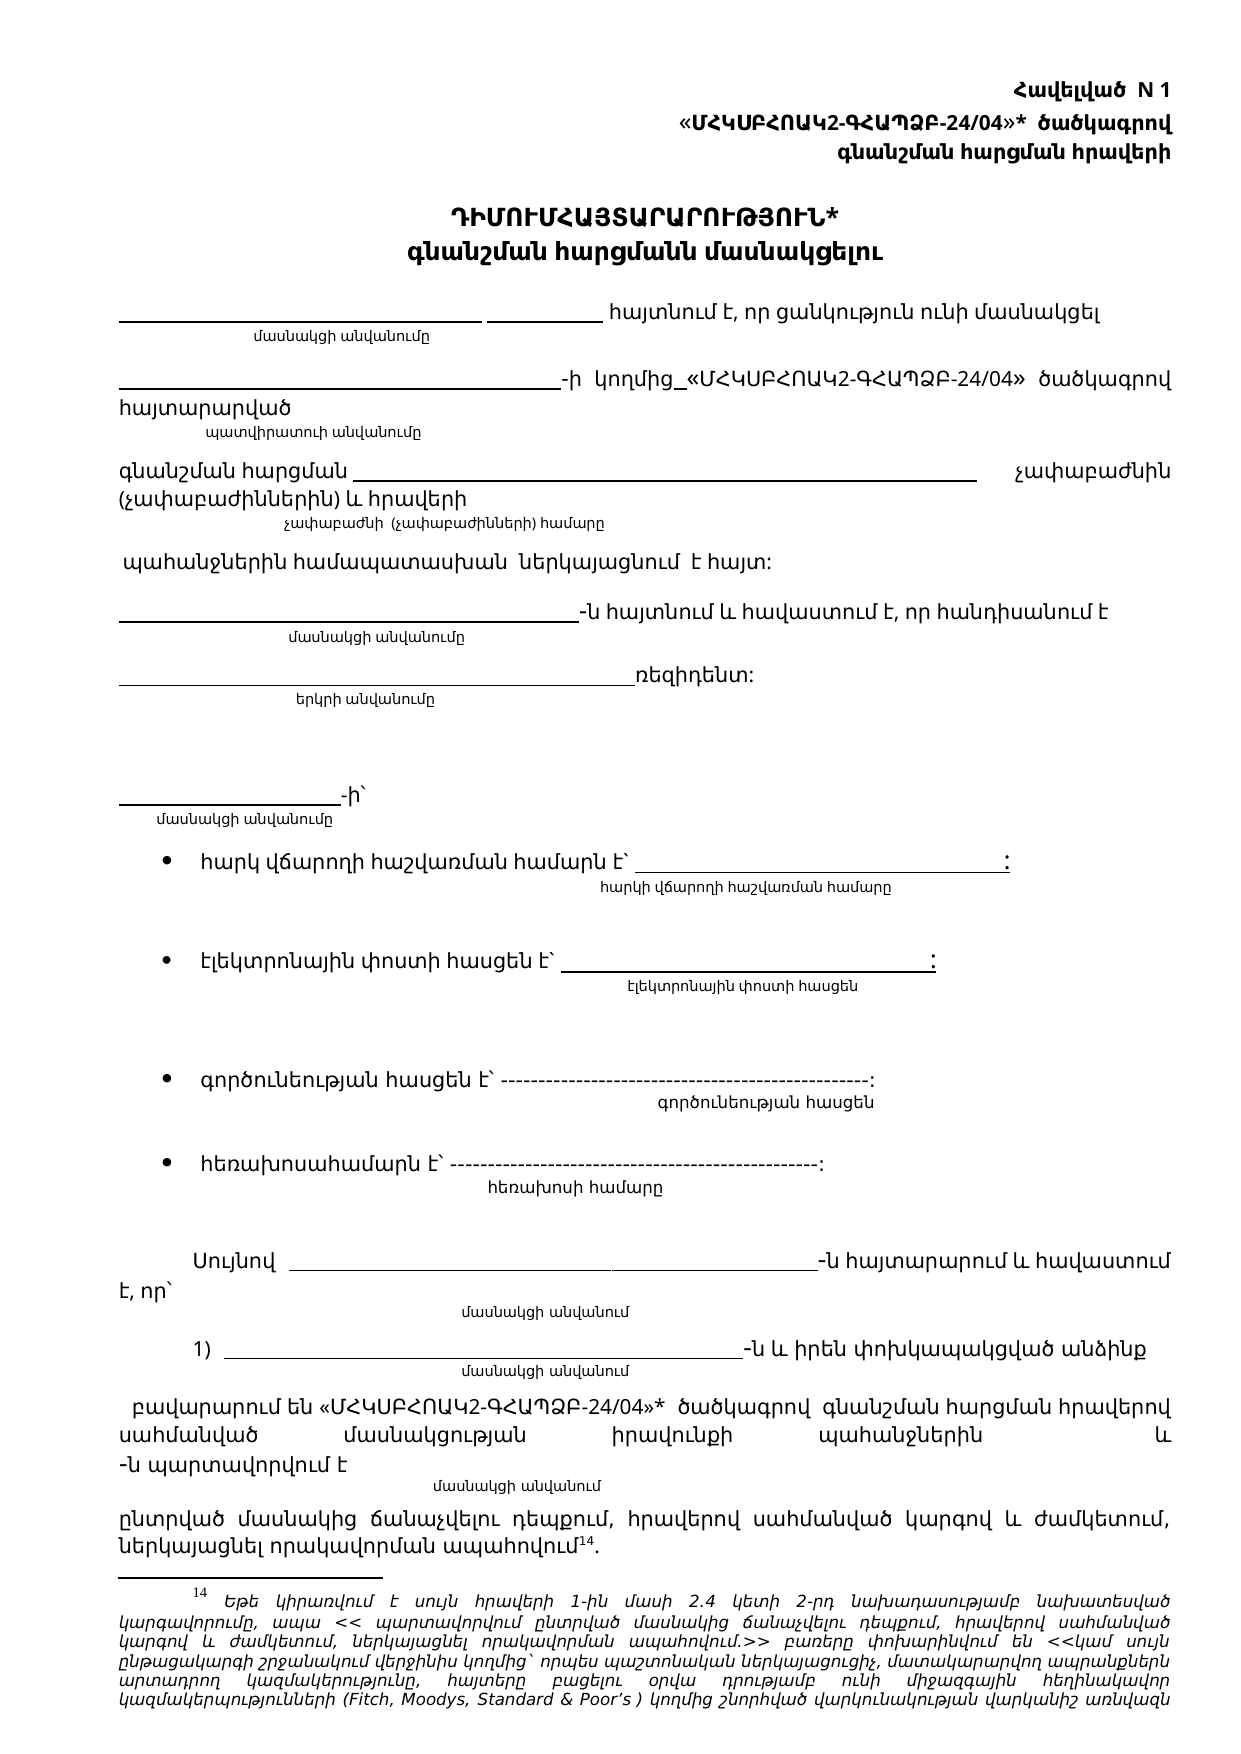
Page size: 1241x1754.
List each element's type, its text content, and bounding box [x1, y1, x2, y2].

text ԴԻՄՈՒՄՀԱՅՏԱՐԱՐՈՒԹՅՈՒՆ* [118, 200, 1171, 234]
text էլեկտրոնային փոստի հասցեն [118, 976, 1171, 1010]
text հեռախոսի համարը [487, 1178, 1171, 1197]
text Հավելված N 1 [118, 75, 1171, 103]
text գործունեության հասցեն [118, 1093, 1171, 1113]
text մասնակցի անվանումը [118, 325, 1171, 359]
text գնանշման հարցման չափաբաժնին (չափաբաժիններին) և հրավերի [118, 456, 1171, 513]
text մասնակցի անվանումը [118, 809, 1171, 843]
text երկրի անվանումը [118, 689, 1171, 723]
text հայտնում է, որ ցանկություն ունի մասնակցել [118, 297, 1171, 325]
text -ն հայտնում և հավաստում է, որ հանդիսանում է [118, 592, 1171, 626]
text չափաբաժնի (չափաբաժինների) համարը [118, 513, 1171, 547]
list հեռախոսահամարն է՝ -------------------------------------------------: [163, 1149, 1171, 1178]
subtitle գնանշման հարցմանն մասնակցելու [118, 234, 1171, 268]
text -ի՝ [118, 780, 1171, 809]
text մասնակցի անվանում [118, 1304, 1171, 1333]
text Սույնով -ն հայտարարում և հավաստում է, որ՝ [118, 1246, 1171, 1304]
text -ի կողմից «ՄՀԿՍԲՀՈԱԿ2-ԳՀԱՊՁԲ-24/04» ծածկագրով հայտարարված [118, 359, 1171, 422]
text մասնակցի անվանում [118, 1363, 1171, 1392]
text մասնակցի անվանումը [118, 626, 1171, 661]
text բավարարում են «ՄՀԿՍԲՀՈԱԿ2-ԳՀԱՊՁԲ-24/04»* ծածկագրով գնանշման հարցման հրավերով սահմանված մասնակցության իրավունքի պահանջներին և -ն պարտավորվում է [118, 1392, 1171, 1478]
list հարկ վճարողի հաշվառման համարն է` : [163, 843, 1171, 877]
list գործունեության հասցեն է՝ -------------------------------------------------: [163, 1065, 1171, 1093]
text 1) -ն և իրեն փոխկապակցված անձինք [118, 1333, 1171, 1363]
text հարկի վճարողի հաշվառման համարը [266, 877, 1171, 911]
text մասնակցի անվանում [118, 1478, 1171, 1507]
text ռեզիդենտ: [118, 661, 1171, 689]
text գնանշման հարցման հրավերի [118, 137, 1171, 166]
text ընտրված մասնակից ճանաչվելու դեպքում, հրավերով սահմանված կարգով և ժամկետում, ներկայացնել որակավորման ապահովում. [118, 1507, 1171, 1560]
list էլեկտրոնային փոստի հասցեն է` : [163, 942, 1171, 976]
text «ՄՀԿՍԲՀՈԱԿ2-ԳՀԱՊՁԲ-24/04»* ծածկագրով [118, 103, 1171, 137]
text պահանջներին համապատասխան ներկայացնում է հայտ: [118, 547, 1171, 575]
text պատվիրատուի անվանումը [118, 422, 1171, 456]
